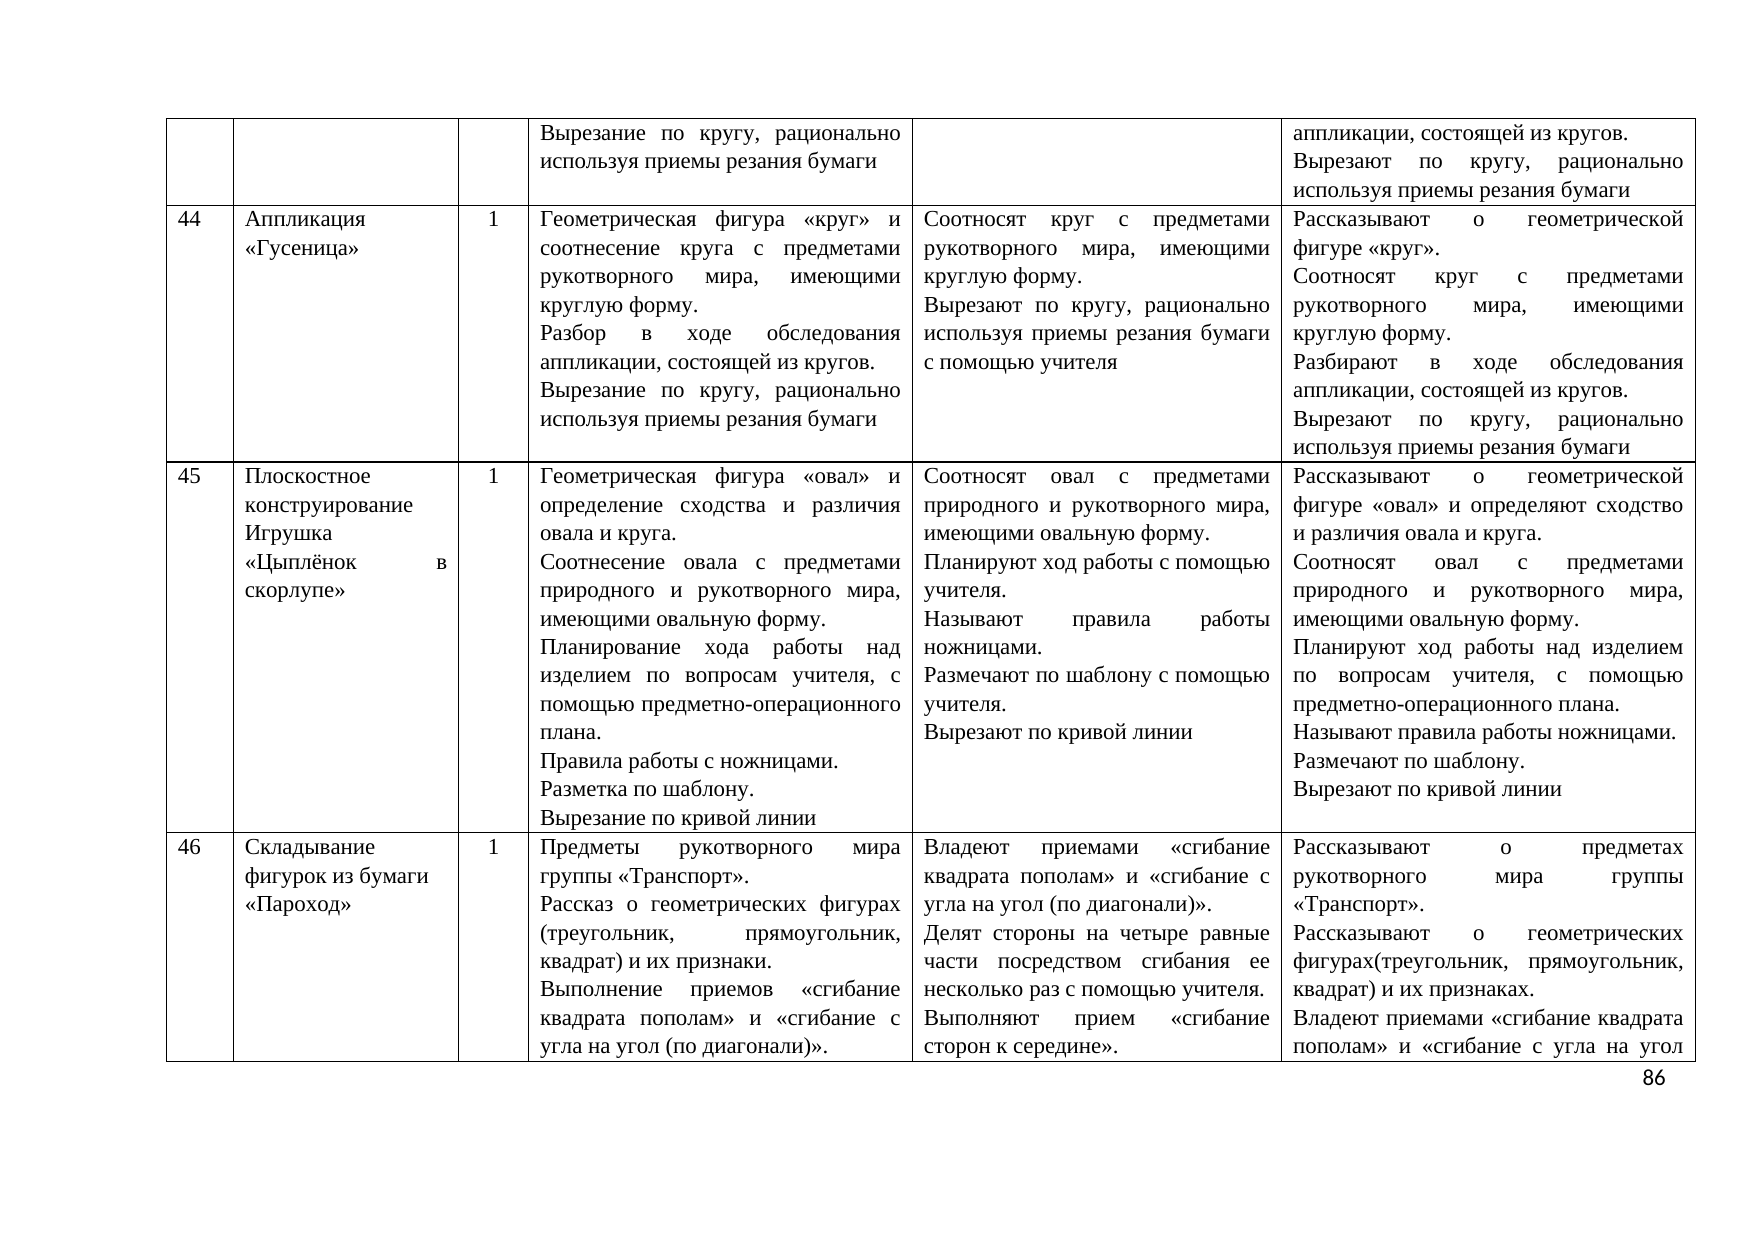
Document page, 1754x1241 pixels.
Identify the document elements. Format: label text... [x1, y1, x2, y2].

table_cell 1 [459, 463, 528, 832]
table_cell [234, 119, 458, 204]
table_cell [913, 119, 1281, 204]
table_cell 1 [459, 119, 528, 204]
table_cell 45 [167, 463, 233, 832]
table_cell Рассказывают о геометрической фигуре «овал» и определяют сходство и различия овала и круга. Соотносят овал с предметами природного и рукотворного мира, имеющими овальную форму. Планируют ход работы над изделием по вопросам учителя, с помощью предметно-операционного плана. Называют правила работы ножницами. Размечают по шаблону. Вырезают по кривой линии [1282, 463, 1695, 832]
table_cell Плоскостное конструирование Игрушка «Цыплёнок в скорлупе» [234, 463, 458, 832]
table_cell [913, 833, 1281, 1061]
table_cell Соотносят овал с предметами природного и рукотворного мира, имеющими овальную форму. Планируют ход работы с помощью учителя. Называют правила работы ножницами. Размечают по шаблону с помощью учителя. Вырезают по кривой линии [913, 463, 1281, 832]
table_cell Геометрическая фигура «овал» и определение сходства и различия овала и круга. Соотнесение овала с предметами природного и рукотворного мира, имеющими овальную форму. Планирование хода работы над изделием по вопросам учителя, с помощью предметно-операционного плана. Правила работы с ножницами. Разметка по шаблону. Вырезание по кривой линии [529, 463, 912, 832]
table_cell 43 [167, 119, 233, 204]
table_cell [234, 833, 458, 1061]
table_cell Аппликация «Гусеница» [234, 206, 458, 461]
table_cell 1 [459, 206, 528, 461]
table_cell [529, 833, 912, 1061]
table_cell 1 [459, 833, 528, 1061]
table_cell 44 [167, 206, 233, 461]
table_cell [1282, 833, 1695, 1061]
table_cell 46 [167, 833, 233, 1061]
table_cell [529, 119, 912, 204]
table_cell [1282, 119, 1695, 204]
